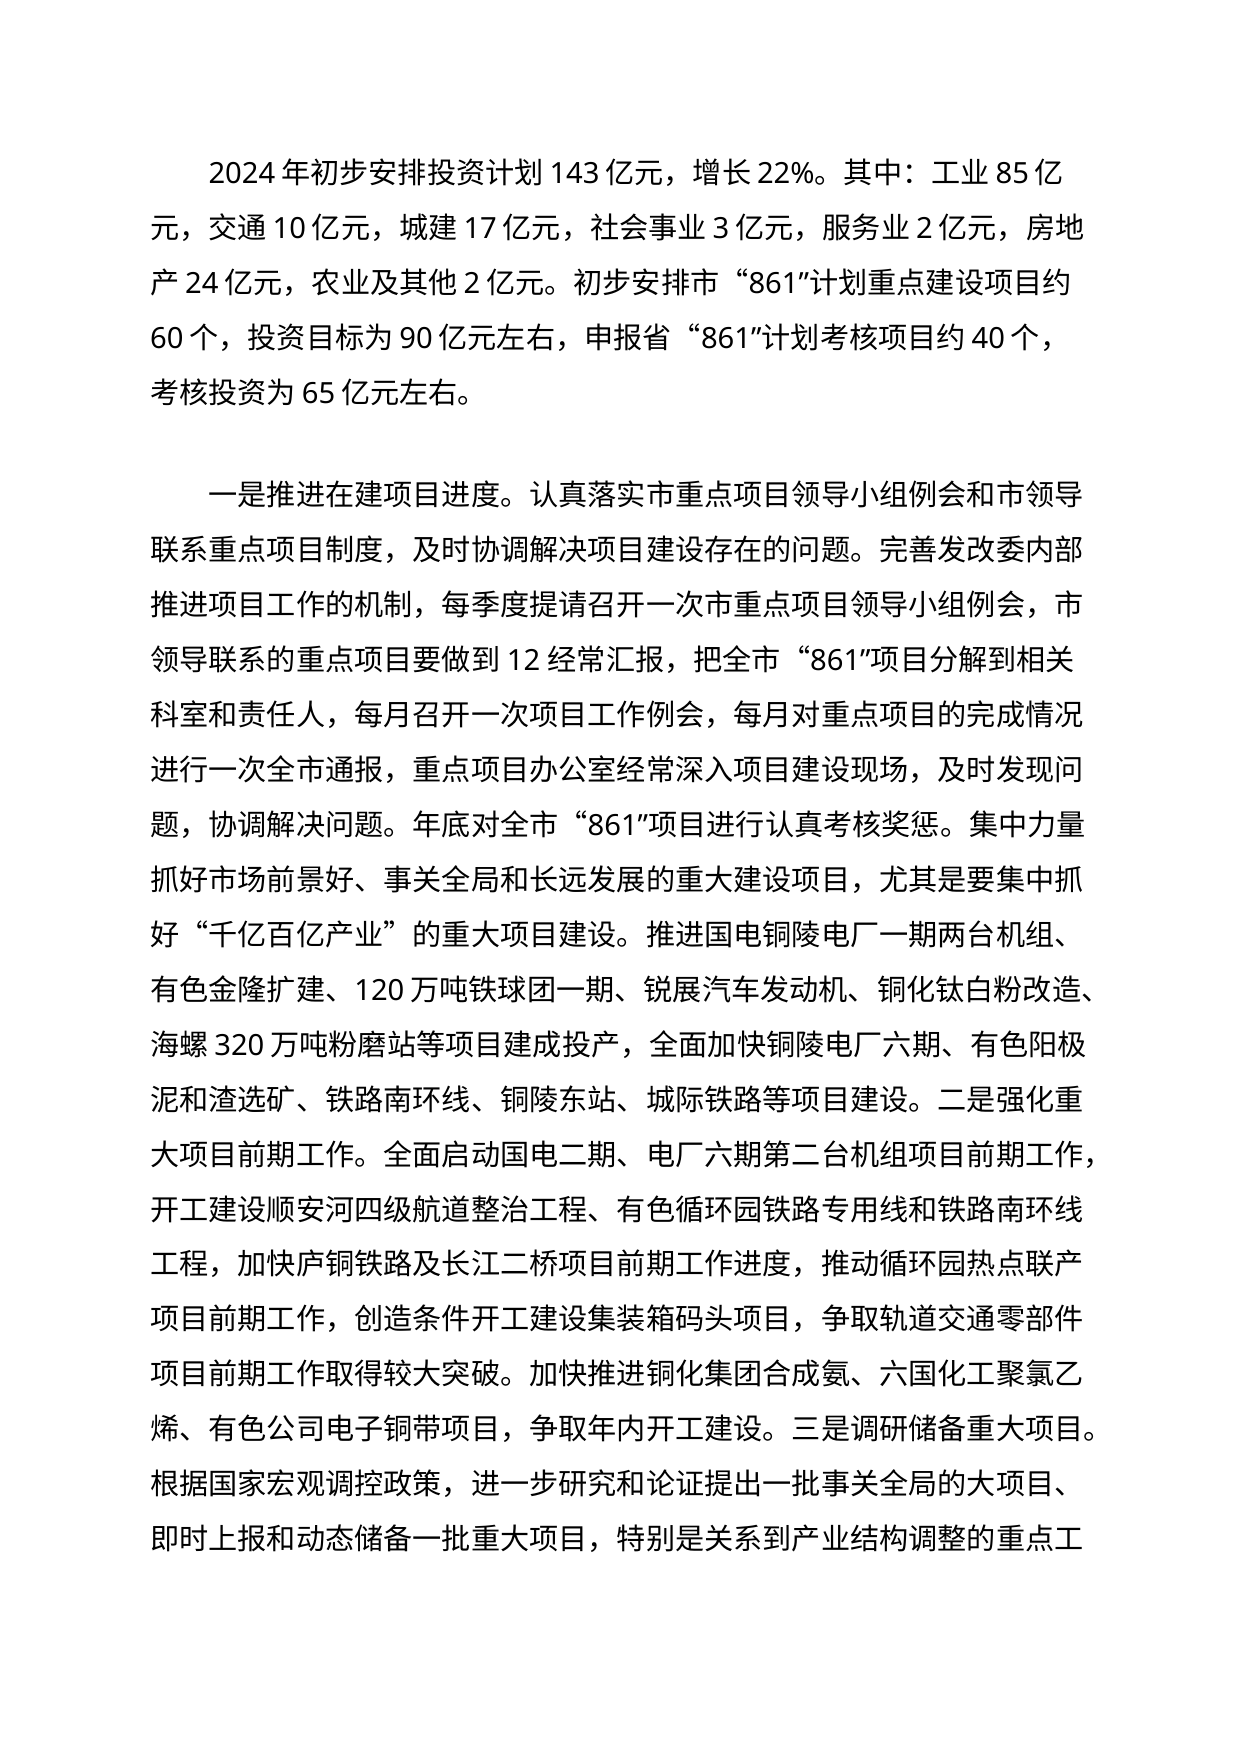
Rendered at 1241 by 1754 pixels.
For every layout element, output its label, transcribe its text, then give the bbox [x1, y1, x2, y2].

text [150, 472, 1090, 1558]
text 2024年初步安排投资计划143亿元，增长22%。其中：工业85亿元，交通10亿元，城建17亿元，社会事业3亿元，服务业2亿元，房地产24亿元，农业及其他2亿元。初步安排市“861”计划重点建设项目约60个，投资目标为90亿元左右，申报省“861”计划考核项目约40个，考核投资为65亿元左右。 [150, 150, 1090, 412]
